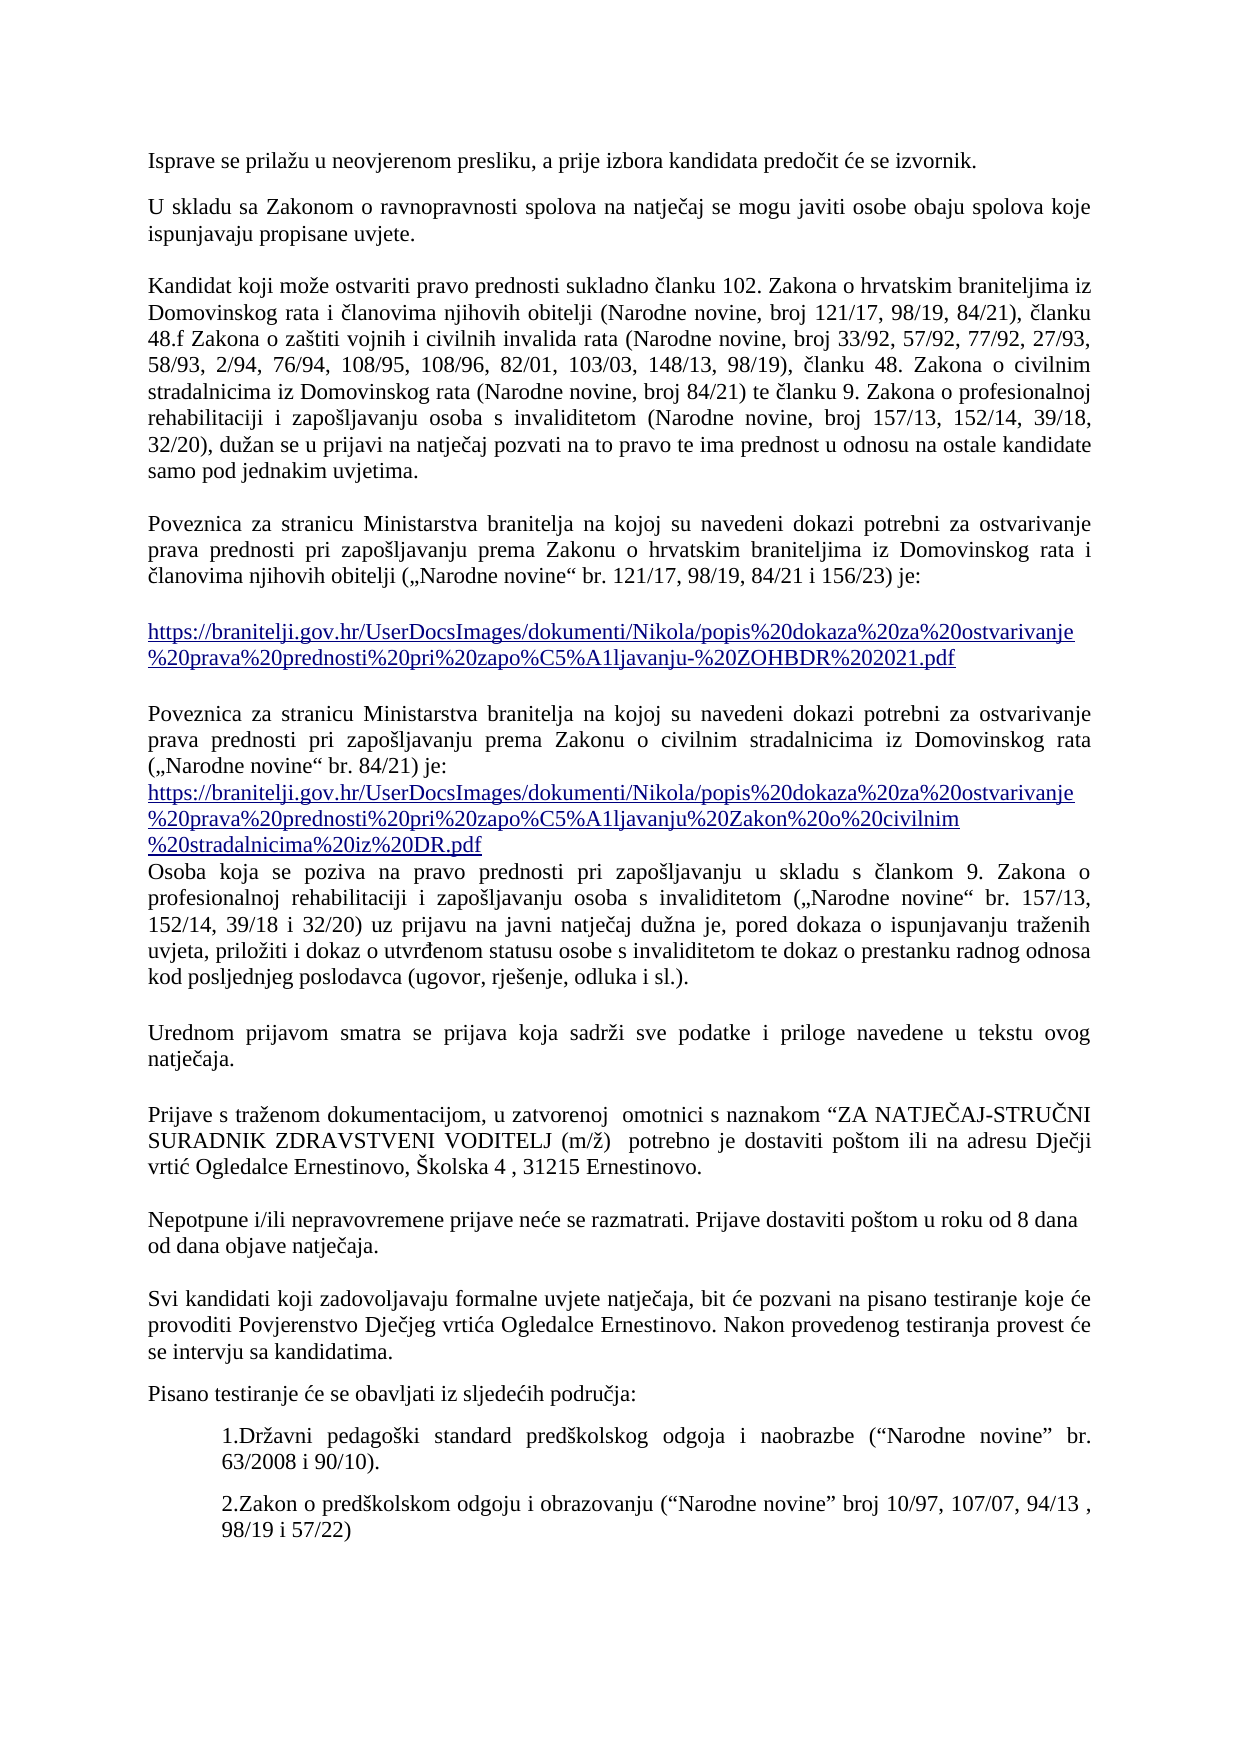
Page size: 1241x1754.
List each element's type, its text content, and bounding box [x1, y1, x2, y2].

text Isprave se prilažu u neovjerenom presliku, a prije izbora kandidata predočit će se izvornik. [148, 148, 1093, 174]
text Pisano testiranje će se obavljati iz sljedećih područja: [148, 1380, 1093, 1406]
text Svi kandidati koji zadovoljavaju formalne uvjete natječaja, bit će pozvani na pisano testiranje koje će provoditi Povjerenstvo Dječjeg vrtića Ogledalce Ernestinovo. Nakon provedenog testiranja provest će se intervju sa kandidatima. [148, 1285, 1093, 1364]
text Urednom prijavom smatra se prijava koja sadrži sve podatke i priloge navedene u tekstu ovog natječaja. [148, 1019, 1093, 1072]
text https://branitelji.gov.hr/UserDocsImages/dokumenti/Nikola/popis%20dokaza%20za%20ostvarivanje%20prava%20prednosti%20pri%20zapo%C5%A1ljavanju%20Zakon%20o%20civilnim%20stradalnicima%20iz%20DR.pdf [148, 779, 1093, 858]
text Kandidat koji može ostvariti pravo prednosti sukladno članku 102. Zakona o hrvatskim braniteljima iz Domovinskog rata i članovima njihovih obitelji (Narodne novine, broj 121/17, 98/19, 84/21), članku 48.f Zakona o zaštiti vojnih i civilnih invalida rata (Narodne novine, broj 33/92, 57/92, 77/92, 27/93, 58/93, 2/94, 76/94, 108/95, 108/96, 82/01, 103/03, 148/13, 98/19), članku 48. Zakona o civilnim stradalnicima iz Domovinskog rata (Narodne novine, broj 84/21) te članku 9. Zakona o profesionalnoj rehabilitaciji i zapošljavanju osoba s invaliditetom (Narodne novine, broj 157/13, 152/14, 39/18, 32/20), dužan se u prijavi na natječaj pozvati na to pravo te ima prednost u odnosu na ostale kandidate samo pod jednakim uvjetima. [148, 272, 1093, 483]
text Prijave s traženom dokumentacijom, u zatvorenoj omotnici s naznakom “ZA NATJEČAJ-STRUČNI SURADNIK ZDRAVSTVENI VODITELJ (m/ž) potrebno je dostaviti poštom ili na adresu Dječji vrtić Ogledalce Ernestinovo, Školska 4 , 31215 Ernestinovo. [148, 1101, 1093, 1180]
text Poveznica za stranicu Ministarstva branitelja na kojoj su navedeni dokazi potrebni za ostvarivanje prava prednosti pri zapošljavanju prema Zakonu o hrvatskim braniteljima iz Domovinskog rata i članovima njihovih obitelji („Narodne novine“ br. 121/17, 98/19, 84/21 i 156/23) je: [148, 510, 1093, 589]
text U skladu sa Zakonom o ravnopravnosti spolova na natječaj se mogu javiti osobe obaju spolova koje ispunjavaju propisane uvjete. [148, 193, 1093, 246]
list Državni pedagoški standard predškolskog odgoja i naobrazbe (“Narodne novine” br. 63/2008 i 90/10). [221, 1422, 1093, 1474]
text Osoba koja se poziva na pravo prednosti pri zapošljavanju u skladu s člankom 9. Zakona o profesionalnoj rehabilitaciji i zapošljavanju osoba s invaliditetom („Narodne novine“ br. 157/13, 152/14, 39/18 i 32/20) uz prijavu na javni natječaj dužna je, pored dokaza o ispunjavanju traženih uvjeta, priložiti i dokaz o utvrđenom statusu osobe s invaliditetom te dokaz o prestanku radnog odnosa kod posljednjeg poslodavca (ugovor, rješenje, odluka i sl.). [148, 858, 1093, 990]
text Poveznica za stranicu Ministarstva branitelja na kojoj su navedeni dokazi potrebni za ostvarivanje prava prednosti pri zapošljavanju prema Zakonu o civilnim stradalnicima iz Domovinskog rata („Narodne novine“ br. 84/21) je: [148, 752, 1093, 779]
list Zakon o predškolskom odgoju i obrazovanju (“Narodne novine” broj 10/97, 107/07, 94/13 , 98/19 i 57/22) [221, 1490, 1093, 1543]
text Nepotpune i/ili nepravovremene prijave neće se razmatrati. Prijave dostaviti poštom u roku od 8 dana od dana objave natječaja. [148, 1206, 1093, 1259]
text https://branitelji.gov.hr/UserDocsImages/dokumenti/Nikola/popis%20dokaza%20za%20ostvarivanje%20prava%20prednosti%20pri%20zapo%C5%A1ljavanju-%20ZOHBDR%202021.pdf [148, 618, 1093, 671]
